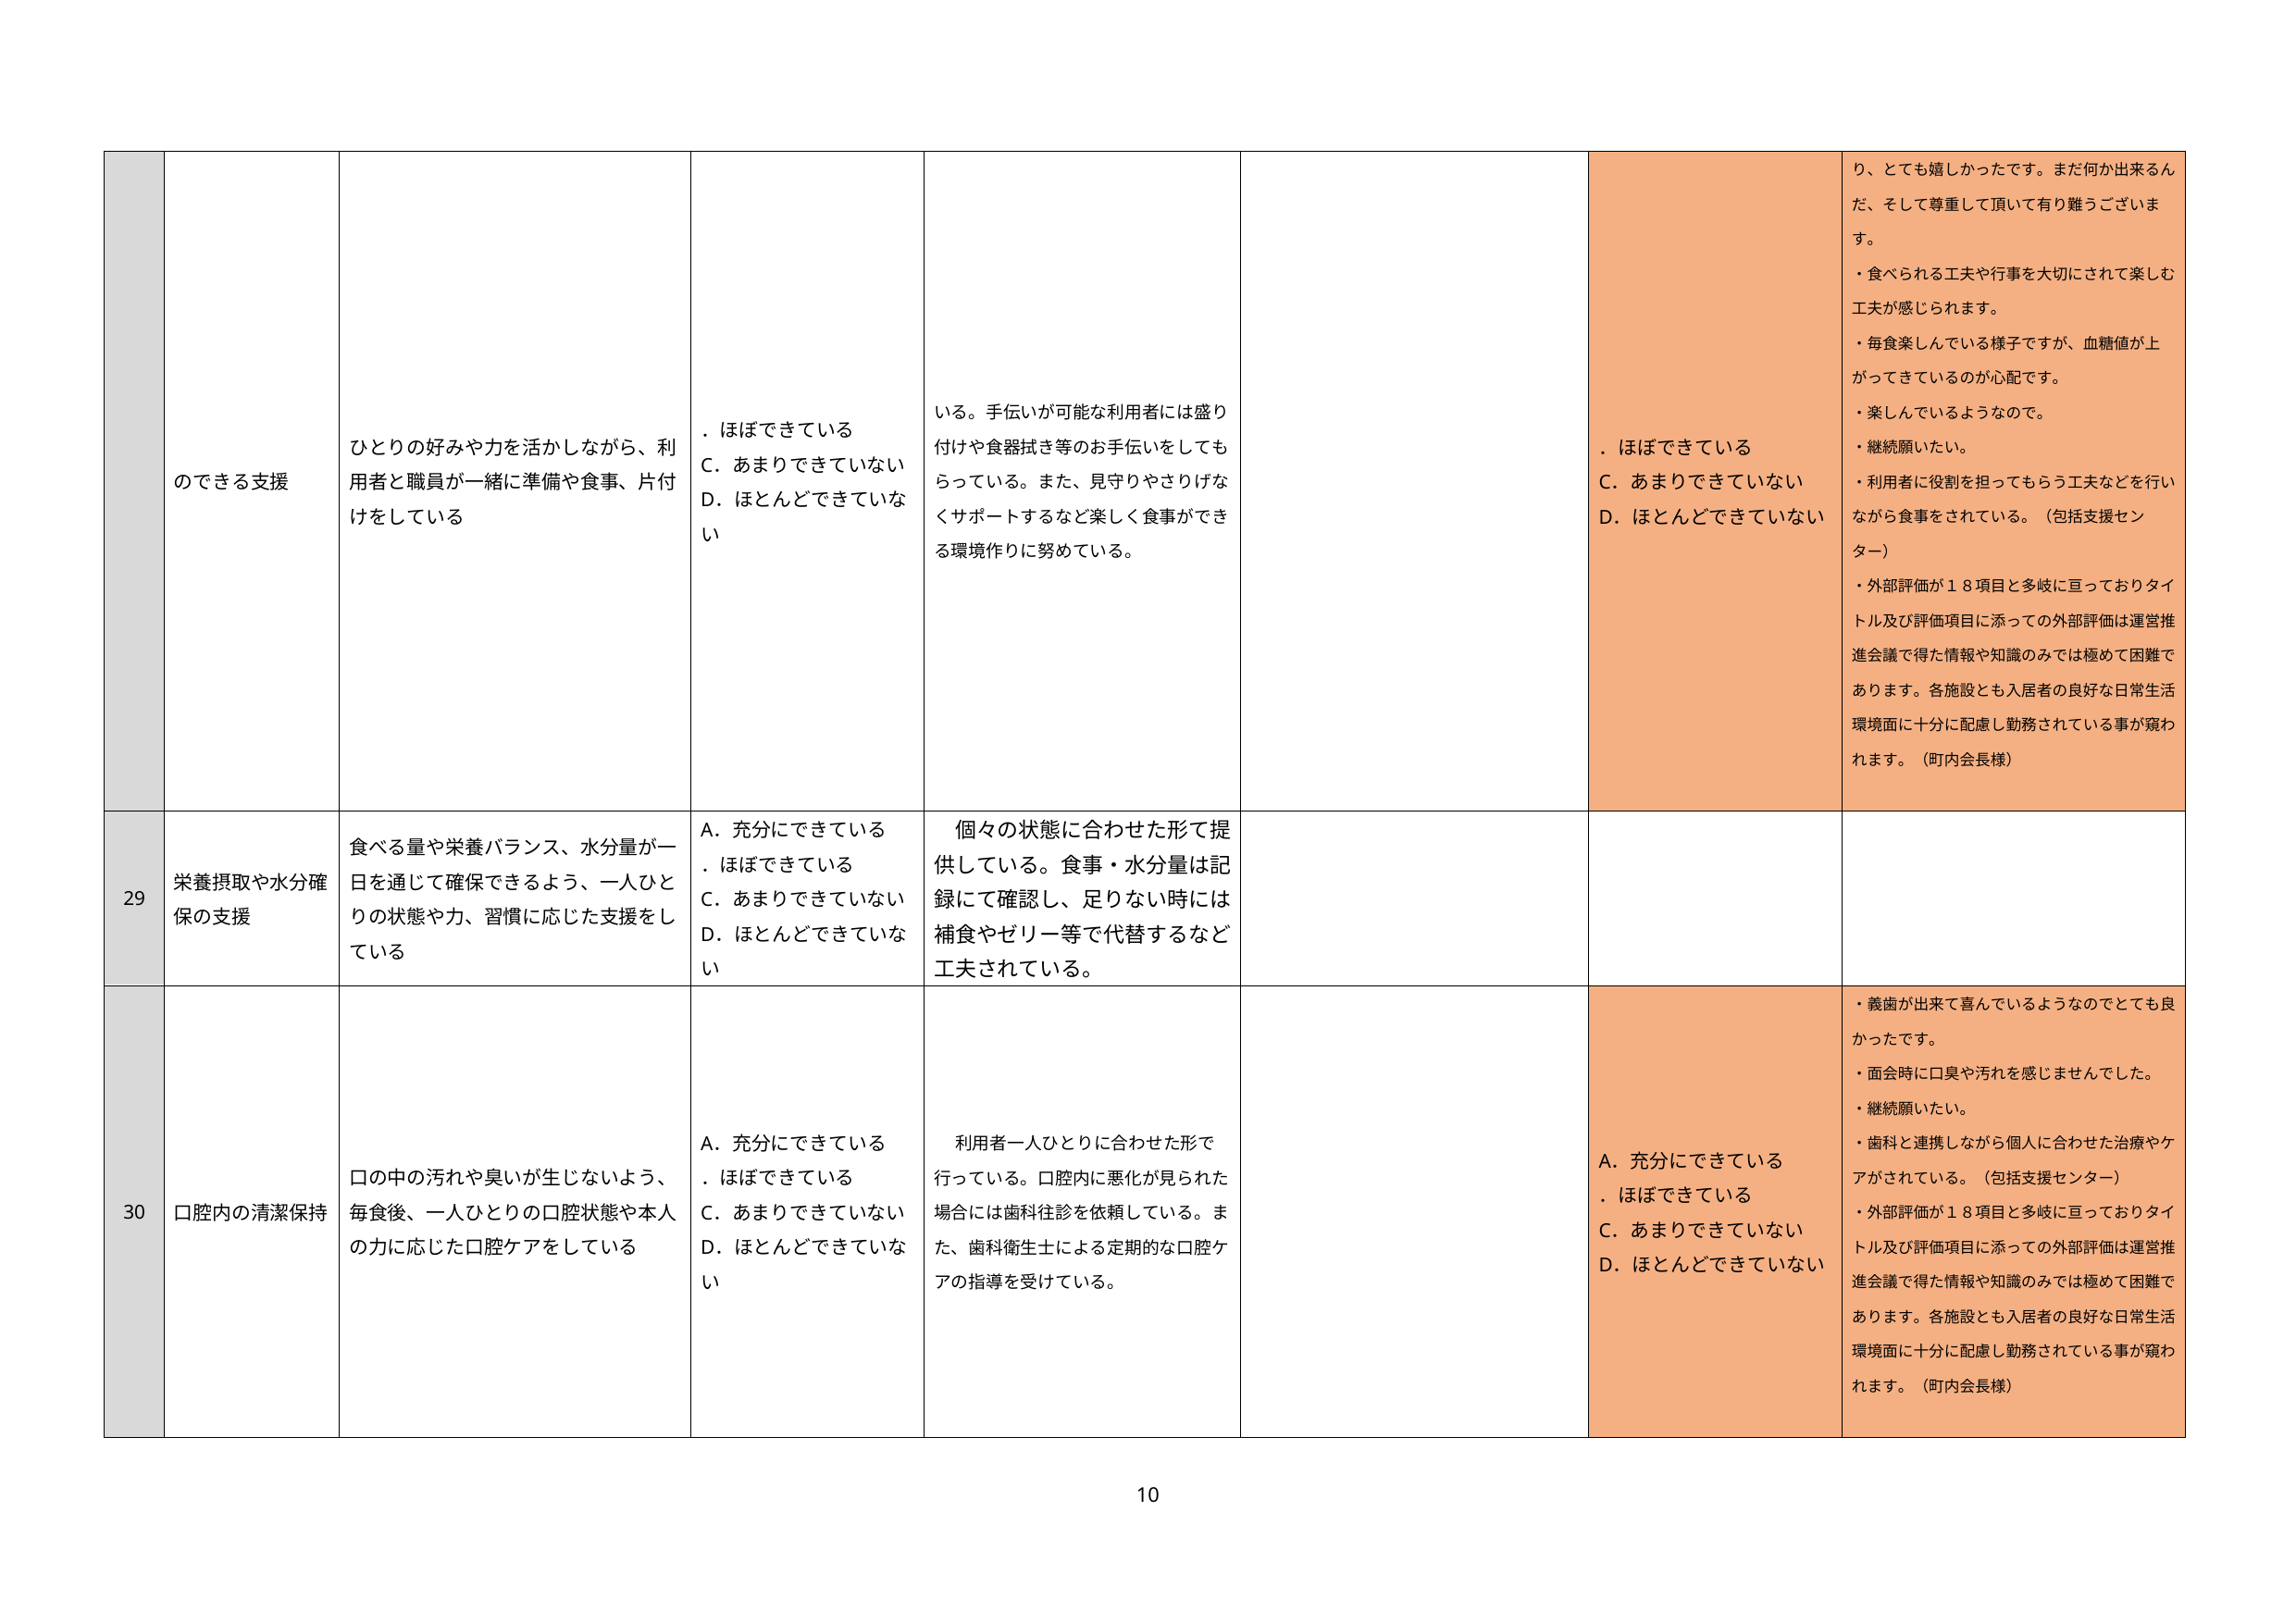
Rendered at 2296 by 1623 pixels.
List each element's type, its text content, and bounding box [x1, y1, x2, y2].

table_cell [1241, 152, 1588, 811]
table_cell 食べる量や栄養バランス、水分量が一日を通じて確保できるよう、一人ひとりの状態や力、習慣に応じた支援をしている [340, 812, 690, 985]
table_cell 30 [105, 986, 164, 1437]
table_cell [1589, 812, 1842, 985]
table_cell 利用者一人ひとりに合わせた形で行っている。口腔内に悪化が見られた場合には歯科往診を依頼している。また、歯科衛生士による定期的な口腔ケアの指導を受けている。 [925, 986, 1240, 1437]
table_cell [691, 152, 924, 811]
table_cell [1241, 812, 1588, 985]
table_cell ・義歯が出来て喜んでいるようなのでとても良かったです。 ・面会時に口臭や汚れを感じませんでした。 ・継続願いたい。 ・歯科と連携しながら個人に合わせた治療やケアがされている。（包括支援センター） ・外部評価が１８項目と多岐に亘っておりタイトル及び評価項目に添っての外部評価は運営推進会議で得た情報や知識のみでは極めて困難であります。各施設とも入居者の良好な日常生活環境面に十分に配慮し勤務されている事が窺われます。（町内会長様） [1843, 986, 2185, 1437]
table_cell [925, 152, 1240, 811]
table_cell A．充分にできている ．ほぼできている C．あまりできていない D．ほとんどできていない [1589, 986, 1842, 1437]
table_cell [1843, 152, 2185, 811]
table_cell 29 [105, 812, 164, 985]
table_cell 口の中の汚れや臭いが生じないよう、毎食後、一人ひとりの口腔状態や本人の力に応じた口腔ケアをしている [340, 986, 690, 1437]
table_cell [1843, 812, 2185, 985]
table_cell 食事を楽しむことのできる支援 [165, 152, 339, 811]
table_cell 個々の状態に合わせた形て提供している。食事・水分量は記録にて確認し、足りない時には補食やゼリー等で代替するなど工夫されている。 [925, 812, 1240, 985]
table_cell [1589, 152, 1842, 811]
table_cell 栄養摂取や水分確保の支援 [165, 812, 339, 985]
table_cell [1241, 986, 1588, 1437]
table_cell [340, 152, 690, 811]
table_cell 28 [105, 152, 164, 811]
table_cell 口腔内の清潔保持 [165, 986, 339, 1437]
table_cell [691, 986, 924, 1437]
table_cell A．充分にできている ．ほぼできている C．あまりできていない D．ほとんどできていない [691, 812, 924, 985]
